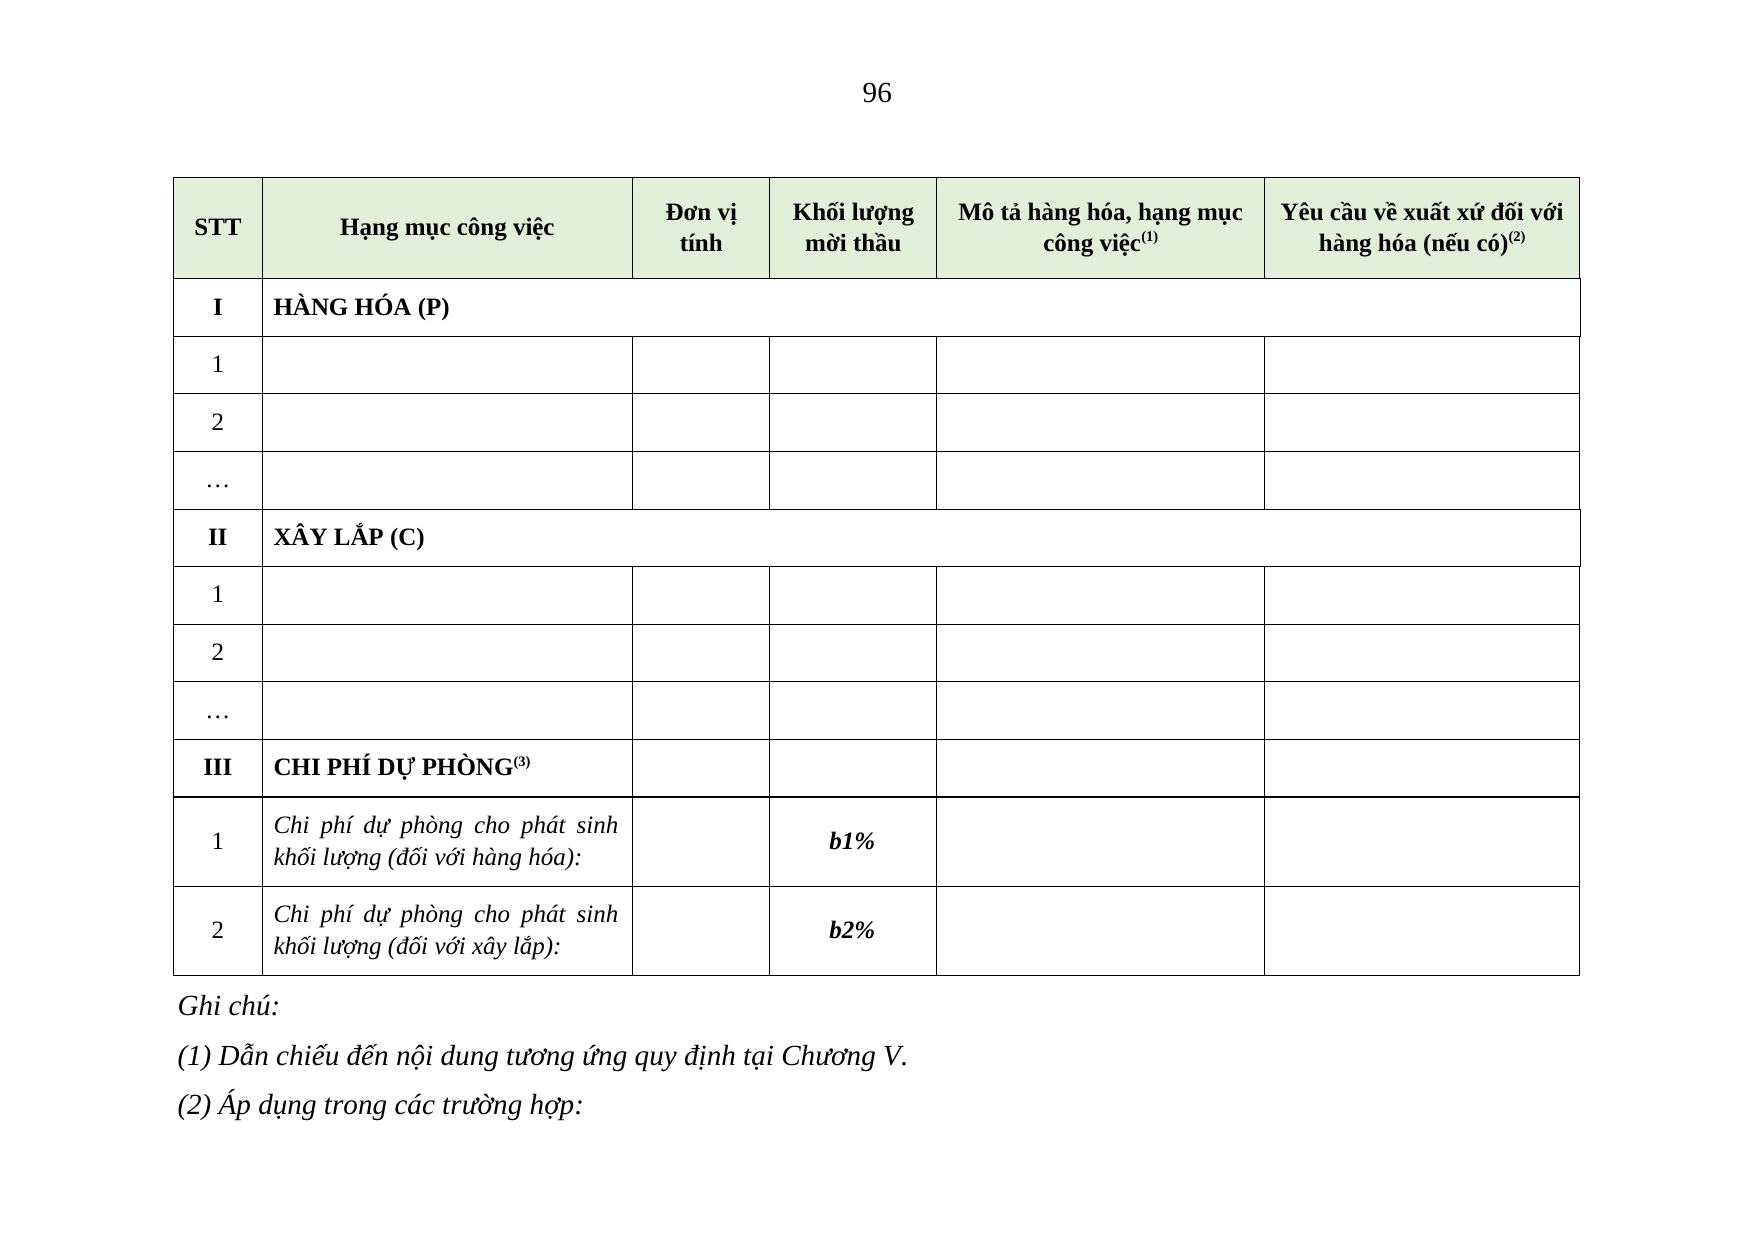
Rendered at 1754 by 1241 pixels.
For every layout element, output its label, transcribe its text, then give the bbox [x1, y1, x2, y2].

table_header Đơn vị tính [633, 178, 769, 278]
table_cell [633, 625, 769, 681]
table_header STT [174, 178, 262, 278]
table_cell [770, 394, 936, 451]
table_cell [633, 567, 769, 624]
table_cell [937, 625, 1264, 681]
table_cell … [174, 682, 262, 739]
table_cell [937, 337, 1264, 393]
table_cell [770, 682, 936, 739]
table_cell … [174, 452, 262, 508]
table_cell [937, 682, 1264, 739]
table_cell 2 [174, 887, 262, 975]
table_cell [263, 337, 632, 393]
table_cell [770, 740, 936, 796]
table_cell [937, 887, 1264, 975]
table_cell HÀNG HÓA (P) [263, 279, 1580, 336]
table_cell [633, 740, 769, 796]
table_cell [633, 682, 769, 739]
table_cell Chi phí dự phòng cho phát sinh khối lượng (đối với xây lắp): [263, 887, 632, 975]
table_cell 1 [174, 567, 262, 624]
table_cell Chi phí dự phòng cho phát sinh khối lượng (đối với hàng hóa): [263, 798, 632, 886]
table_header Khối lượng mời thầu [770, 178, 936, 278]
table_cell 1 [174, 798, 262, 886]
table_cell [263, 567, 632, 624]
table_cell [1265, 567, 1579, 624]
table_cell [770, 567, 936, 624]
table_cell [937, 567, 1264, 624]
table_cell [1265, 682, 1579, 739]
table_cell 1 [174, 337, 262, 393]
table_cell [770, 337, 936, 393]
table_cell [937, 740, 1264, 796]
table_cell [937, 798, 1264, 886]
table_cell 2 [174, 394, 262, 451]
table_cell XÂY LẮP (C) [263, 510, 1580, 566]
table_cell I [174, 279, 262, 336]
table_cell [1265, 394, 1579, 451]
table_cell 2 [174, 625, 262, 681]
table_header Yêu cầu về xuất xứ đối với hàng hóa (nếu có)(2) [1265, 178, 1579, 278]
table_cell [1265, 887, 1579, 975]
text (1) Dẫn chiếu đến nội dung tương ứng quy định tại Chương V. [118, 1038, 1636, 1071]
table_cell [770, 625, 936, 681]
table_header Mô tả hàng hóa, hạng mục công việc(1) [937, 178, 1264, 278]
table_cell [1265, 625, 1579, 681]
table_cell [263, 452, 632, 508]
table_cell [1265, 337, 1579, 393]
table_header Hạng mục công việc [263, 178, 632, 278]
table_cell II [174, 510, 262, 566]
table_cell [263, 394, 632, 451]
table_cell b2% [770, 887, 936, 975]
table_cell [263, 625, 632, 681]
table_cell [1265, 740, 1579, 796]
table_cell [633, 337, 769, 393]
table_cell [633, 887, 769, 975]
table_cell [937, 394, 1264, 451]
table_cell [770, 452, 936, 508]
table_cell CHI PHÍ DỰ PHÒNG(3) [263, 740, 632, 796]
text Ghi chú: [118, 988, 1636, 1022]
table_cell [1265, 798, 1579, 886]
table_cell b1% [770, 798, 936, 886]
table_cell [937, 452, 1264, 508]
table_cell [633, 798, 769, 886]
table_cell [263, 682, 632, 739]
text (2) Áp dụng trong các trường hợp: [118, 1087, 1636, 1121]
table_cell III [174, 740, 262, 796]
table_cell [633, 452, 769, 508]
table_cell [1265, 452, 1579, 508]
table_cell [633, 394, 769, 451]
